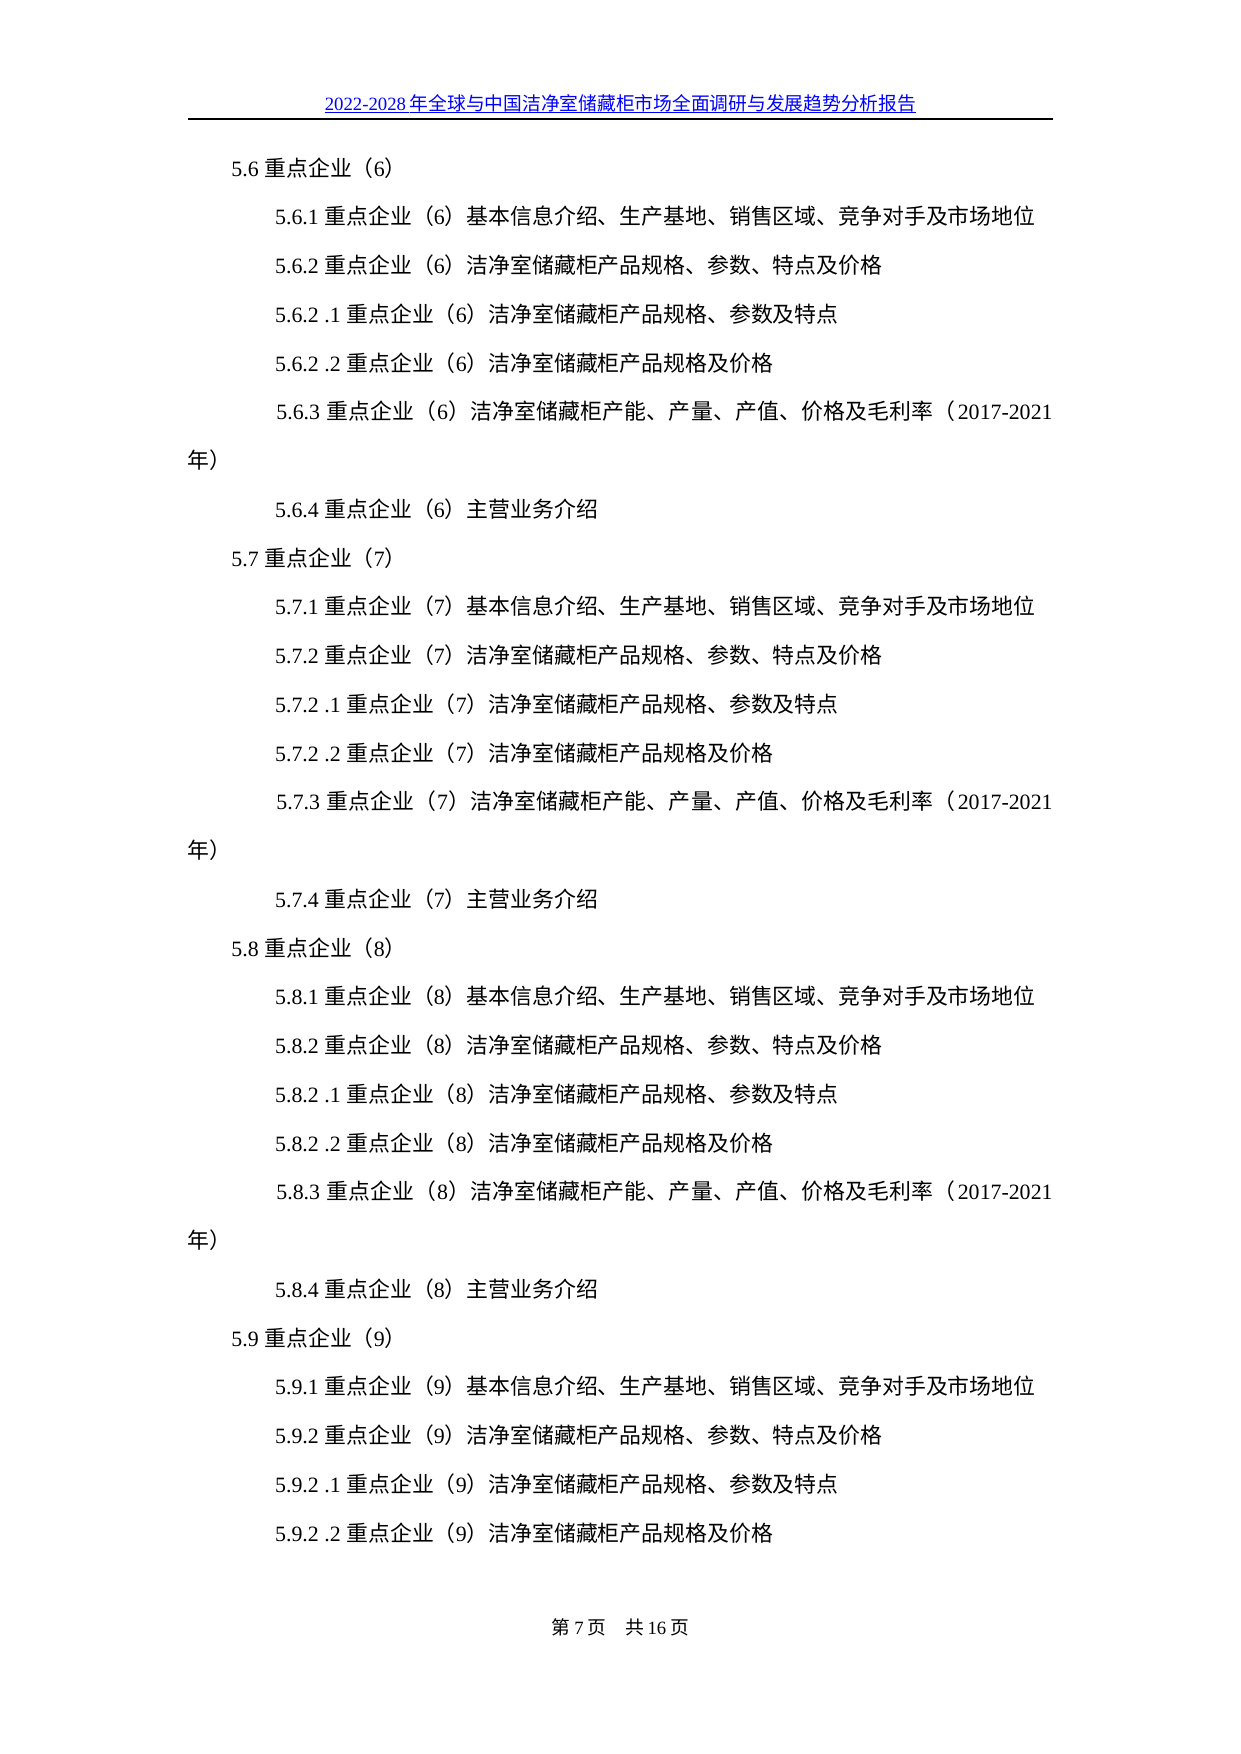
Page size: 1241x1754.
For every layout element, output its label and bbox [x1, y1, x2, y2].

text [187, 150, 1053, 1548]
